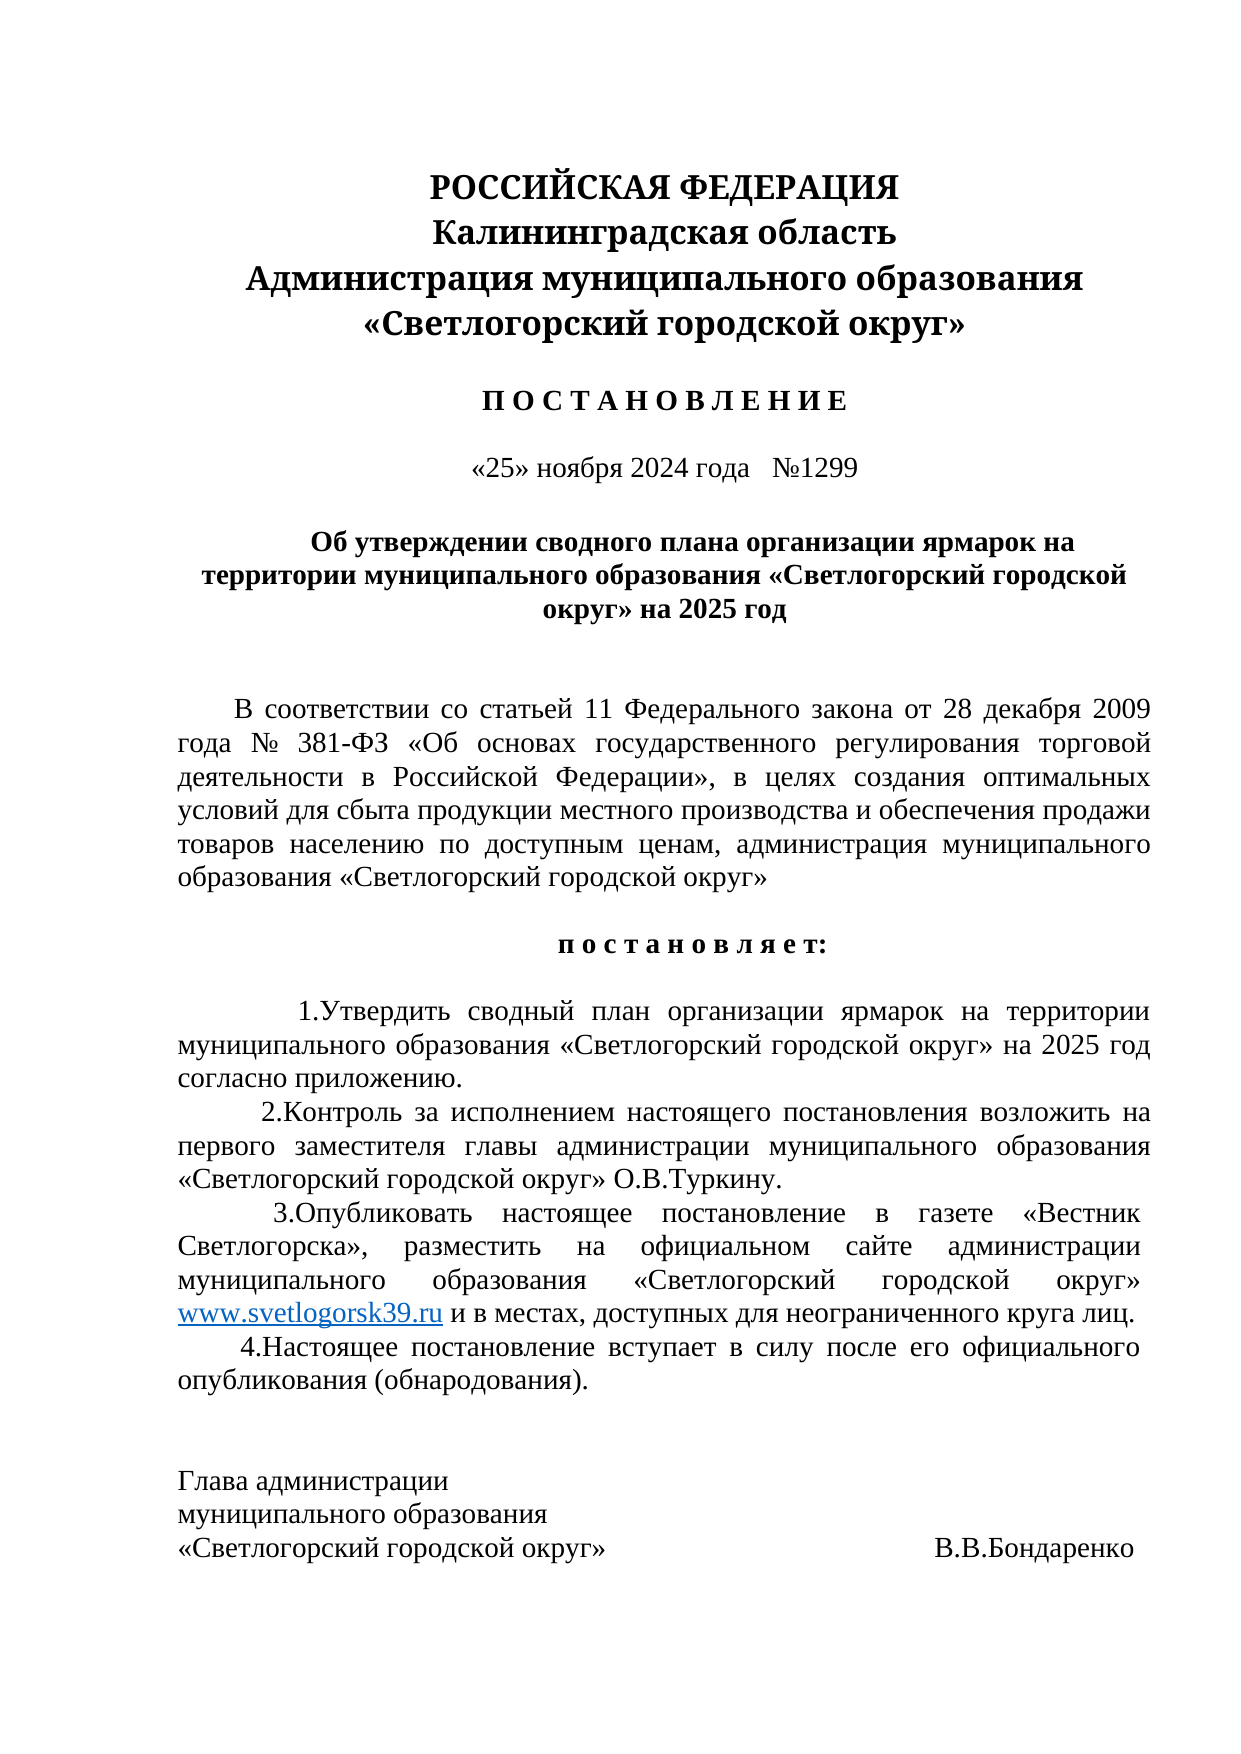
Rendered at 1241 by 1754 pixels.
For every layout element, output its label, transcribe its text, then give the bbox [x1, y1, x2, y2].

text п о с т а н о в л я е т: [177, 926, 1152, 960]
text РОССИЙСКАЯ ФЕДЕРАЦИЯ [177, 163, 1152, 209]
text П О С Т А Н О В Л Е Н И Е [177, 383, 1152, 417]
text 3.Опубликовать настоящее постановление в газете «Вестник Светлогорска», разместить на официальном сайте администрации муниципального образования «Светлогорский городской округ» www.svetlogorsk39.ru и в местах, доступных для неограниченного круга лиц. [177, 1195, 1141, 1329]
text В соответствии со статьей 11 Федерального закона от 28 декабря 2009 года № 381-ФЗ «Об основах государственного регулирования торговой деятельности в Российской Федерации», в целях создания оптимальных условий для сбыта продукции местного производства и обеспечения продажи товаров населению по доступным ценам, администрация муниципального образования «Светлогорский городской округ» [177, 692, 1152, 893]
text «Светлогорский городской округ» [177, 300, 1152, 345]
text «Светлогорский городской округ» В.В.Бондаренко [177, 1530, 1152, 1564]
text Администрация муниципального образования [177, 254, 1152, 300]
text 2.Контроль за исполнением настоящего постановления возложить на первого заместителя главы администрации муниципального образования «Светлогорский городской округ» О.В.Туркину. [177, 1094, 1152, 1195]
text муниципального образования [177, 1497, 1152, 1530]
text «25» ноября 2024 года №1299 [177, 451, 1152, 484]
text 1.Утвердить сводный план организации ярмарок на территории муниципального образования «Светлогорский городской округ» на 2025 год согласно приложению. [177, 993, 1152, 1094]
text 4.Настоящее постановление вступает в силу после его официального опубликования (обнародования). [177, 1329, 1141, 1396]
text Калининградская область [177, 209, 1152, 254]
text Глава администрации [177, 1463, 1152, 1497]
text Об утверждении сводного плана организации ярмарок на территории муниципального образования «Светлогорский городской округ» на 2025 год [177, 524, 1152, 624]
